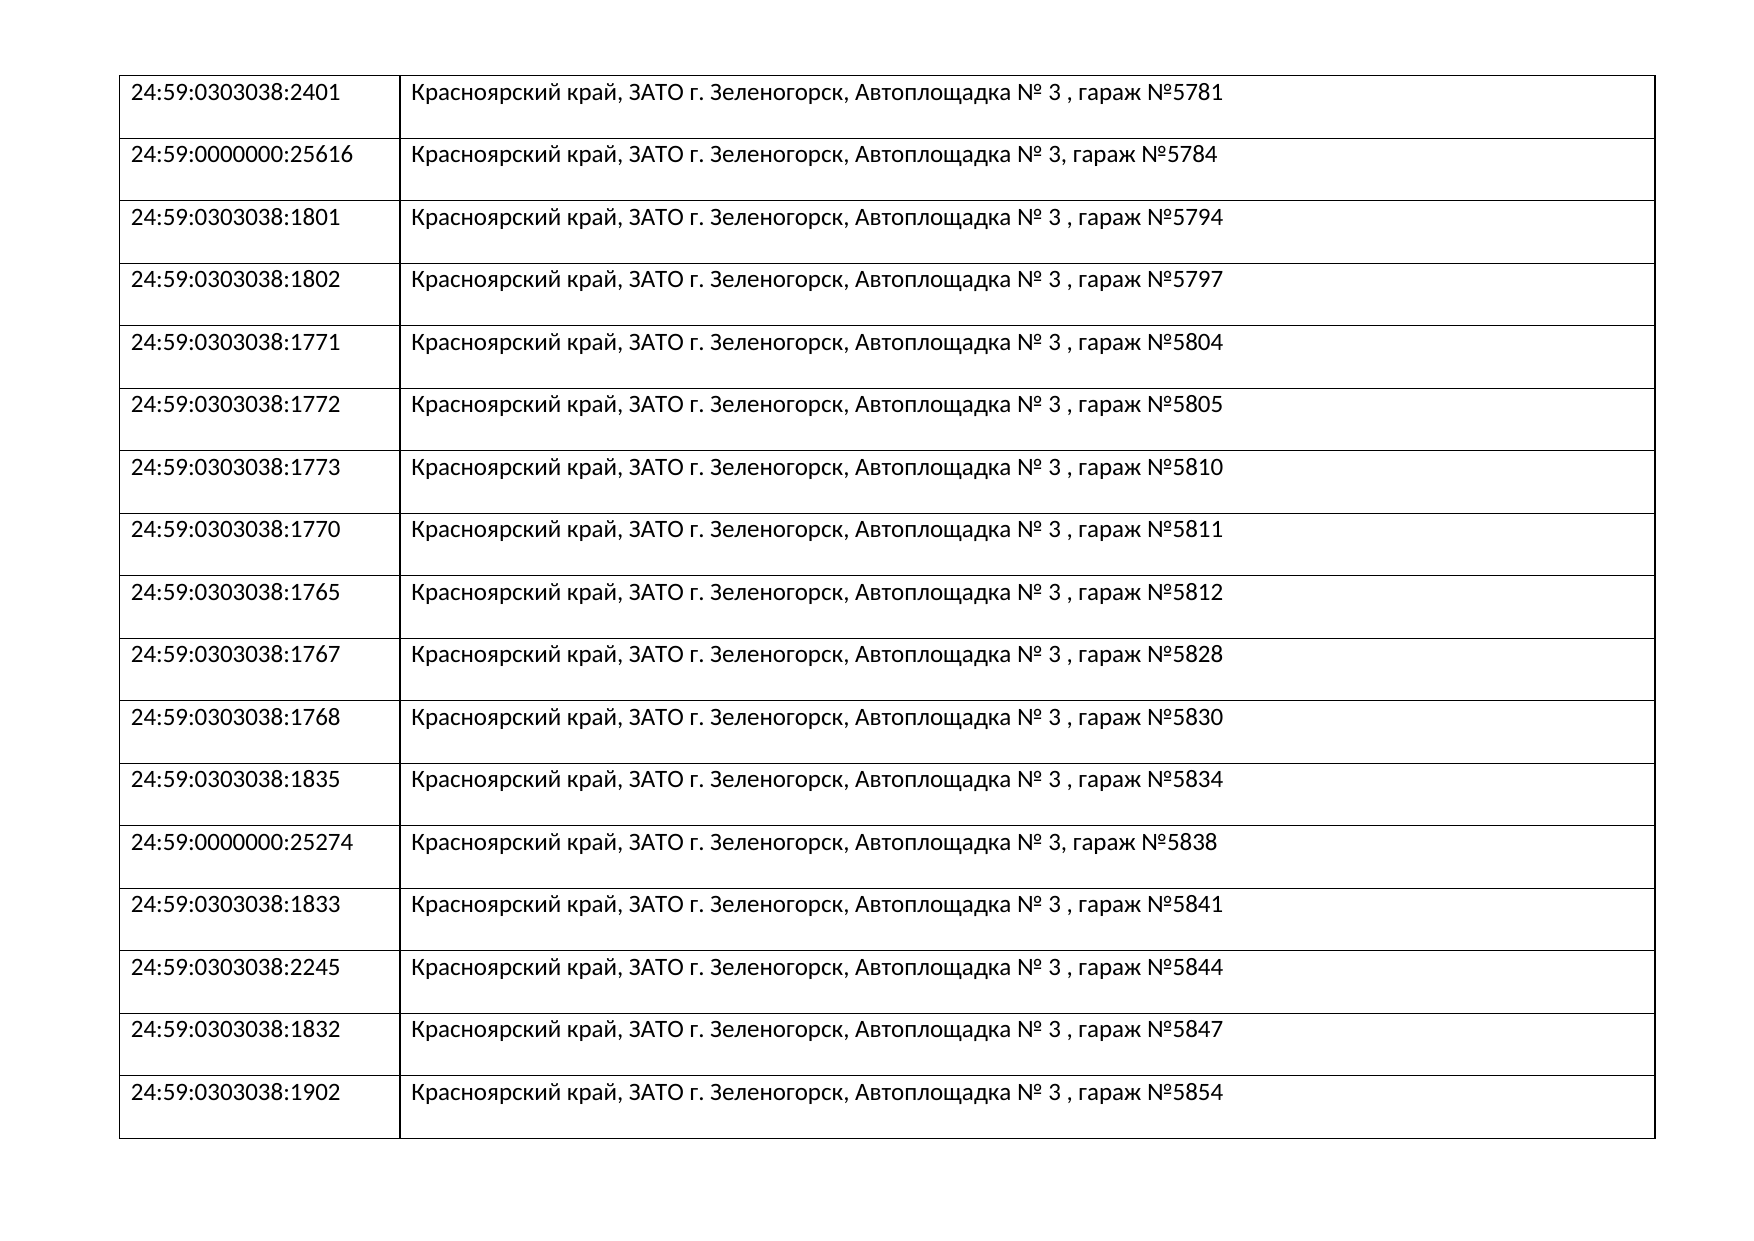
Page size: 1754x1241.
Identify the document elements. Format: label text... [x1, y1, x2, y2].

table_cell 24:59:0303038:2401 [120, 76, 399, 137]
table_cell 24:59:0000000:25616 [120, 139, 399, 200]
table_cell Красноярский край, ЗАТО г. Зеленогорск, Автоплощадка № 3 , гараж №5812 [401, 576, 1654, 637]
table_cell Красноярский край, ЗАТО г. Зеленогорск, Автоплощадка № 3, гараж №5784 [401, 139, 1654, 200]
table_cell 24:59:0303038:1770 [120, 514, 399, 575]
table_cell 24:59:0303038:1772 [120, 389, 399, 450]
table_cell Красноярский край, ЗАТО г. Зеленогорск, Автоплощадка № 3 , гараж №5830 [401, 701, 1654, 762]
table_cell Красноярский край, ЗАТО г. Зеленогорск, Автоплощадка № 3 , гараж №5828 [401, 639, 1654, 700]
table_cell Красноярский край, ЗАТО г. Зеленогорск, Автоплощадка № 3 , гараж №5804 [401, 326, 1654, 387]
table_cell 24:59:0303038:1835 [120, 764, 399, 825]
table_cell Красноярский край, ЗАТО г. Зеленогорск, Автоплощадка № 3 , гараж №5844 [401, 951, 1654, 1012]
table_cell 24:59:0303038:1765 [120, 576, 399, 637]
table_cell 24:59:0303038:1768 [120, 701, 399, 762]
table_cell 24:59:0303038:1833 [120, 889, 399, 950]
table_cell Красноярский край, ЗАТО г. Зеленогорск, Автоплощадка № 3 , гараж №5811 [401, 514, 1654, 575]
table_cell Красноярский край, ЗАТО г. Зеленогорск, Автоплощадка № 3 , гараж №5854 [401, 1076, 1654, 1137]
table_cell 24:59:0303038:1767 [120, 639, 399, 700]
table_cell Красноярский край, ЗАТО г. Зеленогорск, Автоплощадка № 3, гараж №5838 [401, 826, 1654, 887]
table_cell 24:59:0303038:1801 [120, 201, 399, 262]
table_cell Красноярский край, ЗАТО г. Зеленогорск, Автоплощадка № 3 , гараж №5805 [401, 389, 1654, 450]
table_cell 24:59:0303038:2245 [120, 951, 399, 1012]
table_cell 24:59:0303038:1771 [120, 326, 399, 387]
table_cell 24:59:0303038:1902 [120, 1076, 399, 1137]
table_cell Красноярский край, ЗАТО г. Зеленогорск, Автоплощадка № 3 , гараж №5847 [401, 1014, 1654, 1075]
table_cell Красноярский край, ЗАТО г. Зеленогорск, Автоплощадка № 3 , гараж №5841 [401, 889, 1654, 950]
table_cell 24:59:0303038:1773 [120, 451, 399, 512]
table_cell Красноярский край, ЗАТО г. Зеленогорск, Автоплощадка № 3 , гараж №5794 [401, 201, 1654, 262]
table_cell Красноярский край, ЗАТО г. Зеленогорск, Автоплощадка № 3 , гараж №5810 [401, 451, 1654, 512]
table_cell Красноярский край, ЗАТО г. Зеленогорск, Автоплощадка № 3 , гараж №5781 [401, 76, 1654, 137]
table_cell Красноярский край, ЗАТО г. Зеленогорск, Автоплощадка № 3 , гараж №5797 [401, 264, 1654, 325]
table_cell 24:59:0000000:25274 [120, 826, 399, 887]
table_cell Красноярский край, ЗАТО г. Зеленогорск, Автоплощадка № 3 , гараж №5834 [401, 764, 1654, 825]
table_cell 24:59:0303038:1802 [120, 264, 399, 325]
table_cell 24:59:0303038:1832 [120, 1014, 399, 1075]
